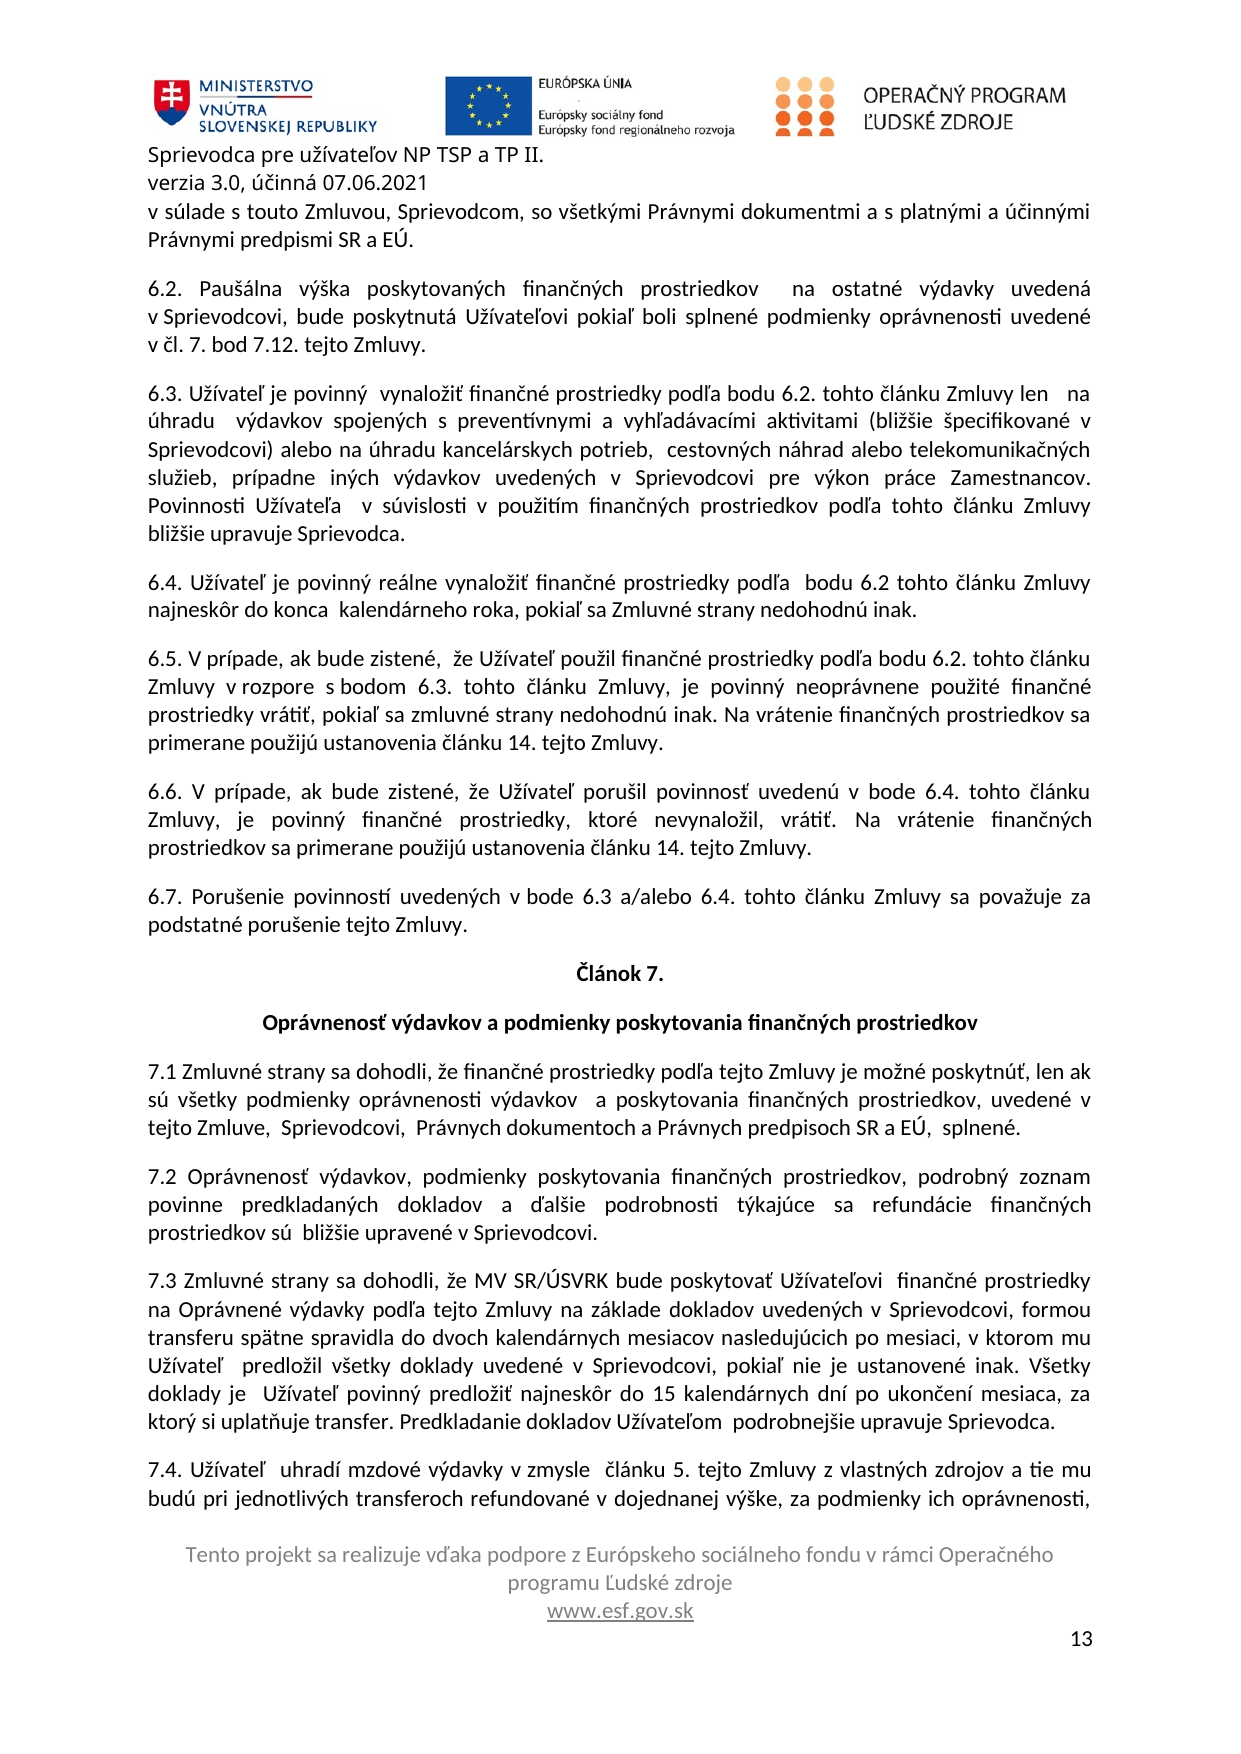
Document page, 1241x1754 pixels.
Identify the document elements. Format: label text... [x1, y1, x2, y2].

picture [147, 73, 1084, 140]
text 6.7. Porušenie povinností uvedených v bode 6.3 a/alebo 6.4. tohto článku Zmluvy sa považuje za podstatné porušenie tejto Zmluvy. [148, 882, 1093, 938]
text Článok 7. [148, 959, 1093, 987]
text 6.3. Užívateľ je povinný vynaložiť finančné prostriedky podľa bodu 6.2. tohto článku Zmluvy len na úhradu výdavkov spojených s preventívnymi a vyhľadávacími aktivitami (bližšie špecifikované v Sprievodcovi) alebo na úhradu kancelárskych potrieb, cestovných náhrad alebo telekomunikačných služieb, prípadne iných výdavkov uvedených v Sprievodcovi pre výkon práce Zamestnancov. Povinnosti Užívateľa v súvislosti v použitím finančných prostriedkov podľa tohto článku Zmluvy bližšie upravuje Sprievodca. [148, 379, 1093, 547]
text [148, 197, 1093, 253]
text 6.4. Užívateľ je povinný reálne vynaložiť finančné prostriedky podľa bodu 6.2 tohto článku Zmluvy najneskôr do konca kalendárneho roka, pokiaľ sa Zmluvné strany nedohodnú inak. [148, 568, 1093, 624]
text 6.2. Paušálna výška poskytovaných finančných prostriedkov na ostatné výdavky uvedená v Sprievodcovi, bude poskytnutá Užívateľovi pokiaľ boli splnené podmienky oprávnenosti uvedené v čl. 7. bod 7.12. tejto Zmluvy. [148, 274, 1093, 358]
text 7.2 Oprávnenosť výdavkov, podmienky poskytovania finančných prostriedkov, podrobný zoznam povinne predkladaných dokladov a ďalšie podrobnosti týkajúce sa refundácie finančných prostriedkov sú bližšie upravené v Sprievodcovi. [148, 1162, 1093, 1246]
text 6.5. V prípade, ak bude zistené, že Užívateľ použil finančné prostriedky podľa bodu 6.2. tohto článku Zmluvy v rozpore s bodom 6.3. tohto článku Zmluvy, je povinný neoprávnene použité finančné prostriedky vrátiť, pokiaľ sa zmluvné strany nedohodnú inak. Na vrátenie finančných prostriedkov sa primerane použijú ustanovenia článku 14. tejto Zmluvy. [148, 644, 1093, 757]
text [148, 1456, 1093, 1512]
text 7.1 Zmluvné strany sa dohodli, že finančné prostriedky podľa tejto Zmluvy je možné poskytnúť, len ak sú všetky podmienky oprávnenosti výdavkov a poskytovania finančných prostriedkov, uvedené v tejto Zmluve, Sprievodcovi, Právnych dokumentoch a Právnych predpisoch SR a EÚ, splnené. [148, 1057, 1093, 1141]
text 7.3 Zmluvné strany sa dohodli, že MV SR/ÚSVRK bude poskytovať Užívateľovi finančné prostriedky na Oprávnené výdavky podľa tejto Zmluvy na základe dokladov uvedených v Sprievodcovi, formou transferu spätne spravidla do dvoch kalendárnych mesiacov nasledujúcich po mesiaci, v ktorom mu Užívateľ predložil všetky doklady uvedené v Sprievodcovi, pokiaľ nie je ustanovené inak. Všetky doklady je Užívateľ povinný predložiť najneskôr do 15 kalendárnych dní po ukončení mesiaca, za ktorý si uplatňuje transfer. Predkladanie dokladov Užívateľom podrobnejšie upravuje Sprievodca. [148, 1267, 1093, 1435]
text 6.6. V prípade, ak bude zistené, že Užívateľ porušil povinnosť uvedenú v bode 6.4. tohto článku Zmluvy, je povinný finančné prostriedky, ktoré nevynaložil, vrátiť. Na vrátenie finančných prostriedkov sa primerane použijú ustanovenia článku 14. tejto Zmluvy. [148, 777, 1093, 861]
text Oprávnenosť výdavkov a podmienky poskytovania finančných prostriedkov [148, 1008, 1093, 1036]
